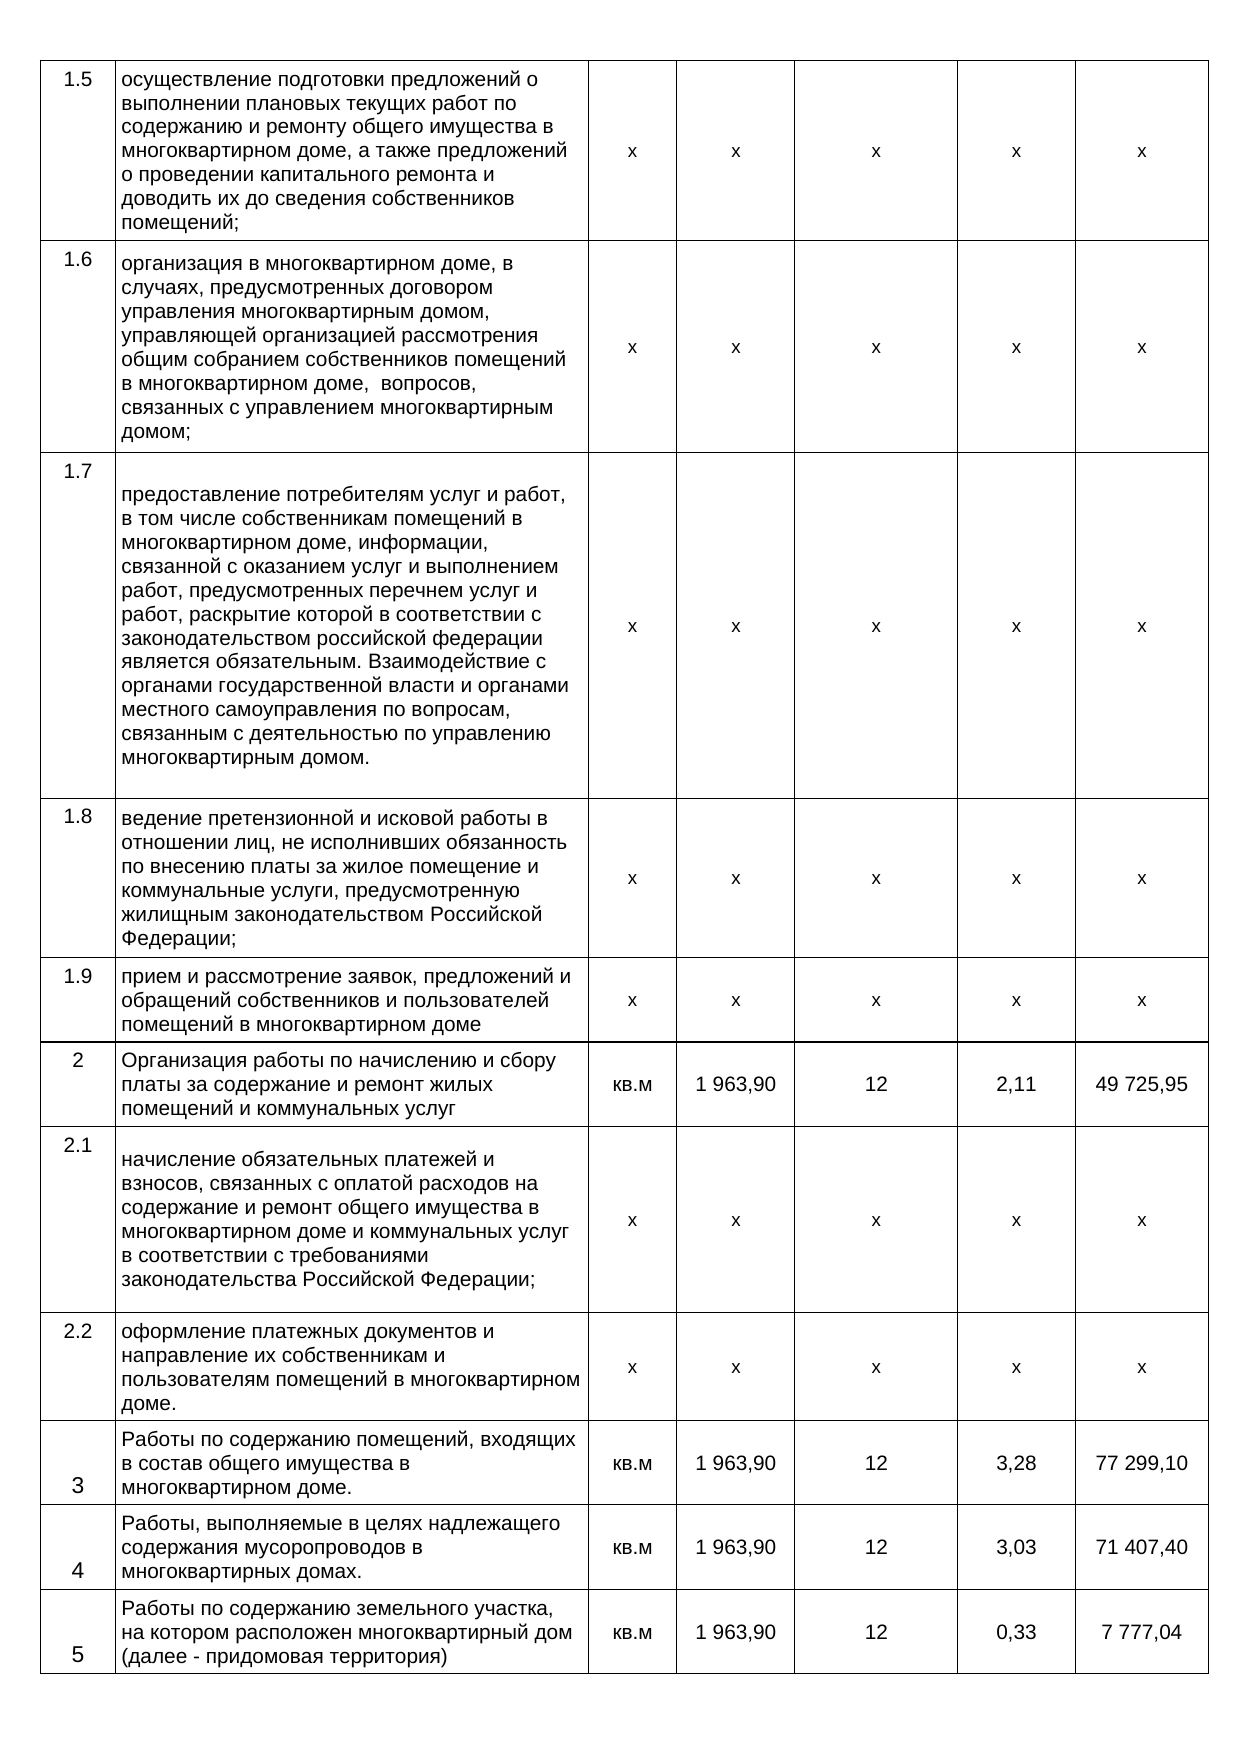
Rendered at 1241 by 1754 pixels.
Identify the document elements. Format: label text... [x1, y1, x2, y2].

table_cell 1 963,90 [677, 1590, 794, 1673]
table_cell оформление платежных документов и направление их собственникам и пользователям помещений в многоквартирном доме. [116, 1313, 588, 1420]
table_cell х [589, 241, 676, 452]
table_cell х [958, 453, 1075, 798]
table_cell 2 [41, 1043, 115, 1126]
table_cell х [795, 61, 957, 240]
table_cell х [795, 1127, 957, 1312]
table_cell х [1076, 1127, 1208, 1312]
table_cell х [795, 453, 957, 798]
table_cell х [677, 1313, 794, 1420]
table_cell организация в многоквартирном доме, в случаях, предусмотренных договором управления многоквартирным домом, управляющей организацией рассмотрения общим собранием собственников помещений в многоквартирном доме, вопросов, связанных с управлением многоквартирным домом; [116, 241, 588, 452]
table_cell х [958, 958, 1075, 1041]
table_cell 1 963,90 [677, 1421, 794, 1504]
table_cell предоставление потребителям услуг и работ, в том числе собственникам помещений в многоквартирном доме, информации, связанной с оказанием услуг и выполнением работ, предусмотренных перечнем услуг и работ, раскрытие которой в соответствии с законодательством российской федерации является обязательным. Взаимодействие с органами государственной власти и органами местного самоуправления по вопросам, связанным с деятельностью по управлению многоквартирным домом. [116, 453, 588, 798]
table_cell кв.м [589, 1043, 676, 1126]
table_cell х [958, 61, 1075, 240]
table_cell х [1076, 453, 1208, 798]
table_cell 2.2 [41, 1313, 115, 1420]
table_cell Организация работы по начислению и сбору платы за содержание и ремонт жилых помещений и коммунальных услуг [116, 1043, 588, 1126]
table_cell х [1076, 958, 1208, 1041]
table_cell х [677, 799, 794, 957]
table_cell 2,11 [958, 1043, 1075, 1126]
table_cell х [589, 453, 676, 798]
table_cell ведение претензионной и исковой работы в отношении лиц, не исполнивших обязанность по внесению платы за жилое помещение и коммунальные услуги, предусмотренную жилищным законодательством Российской Федерации; [116, 799, 588, 957]
table_cell Работы по содержанию помещений, входящих в состав общего имущества в многоквартирном доме. [116, 1421, 588, 1504]
table_cell х [795, 1313, 957, 1420]
table_cell х [795, 958, 957, 1041]
table_cell х [589, 958, 676, 1041]
table_cell 3,03 [958, 1505, 1075, 1589]
table_cell Работы, выполняемые в целях надлежащего содержания мусоропроводов в многоквартирных домах. [116, 1505, 588, 1589]
table_cell кв.м [589, 1590, 676, 1673]
table_cell 1 963,90 [677, 1043, 794, 1126]
table_cell 3 [41, 1421, 115, 1504]
table_cell х [958, 799, 1075, 957]
table_cell 4 [41, 1505, 115, 1589]
table_cell х [677, 1127, 794, 1312]
table_cell Работы по содержанию земельного участка, на котором расположен многоквартирный дом (далее - придомовая территория) [116, 1590, 588, 1673]
table_cell х [1076, 1313, 1208, 1420]
table_cell начисление обязательных платежей и взносов, связанных с оплатой расходов на содержание и ремонт общего имущества в многоквартирном доме и коммунальных услуг в соответствии с требованиями законодательства Российской Федерации; [116, 1127, 588, 1312]
table_cell осуществление подготовки предложений о выполнении плановых текущих работ по содержанию и ремонту общего имущества в многоквартирном доме, а также предложений о проведении капитального ремонта и доводить их до сведения собственников помещений; [116, 61, 588, 240]
table_cell х [677, 453, 794, 798]
table_cell 12 [795, 1421, 957, 1504]
table_cell 1.9 [41, 958, 115, 1041]
table_cell 0,33 [958, 1590, 1075, 1673]
table_cell 49 725,95 [1076, 1043, 1208, 1126]
table_cell х [589, 799, 676, 957]
table_cell 1.5 [41, 61, 115, 240]
table_cell 77 299,10 [1076, 1421, 1208, 1504]
table_cell 1.7 [41, 453, 115, 798]
table_cell 12 [795, 1590, 957, 1673]
table_cell 71 407,40 [1076, 1505, 1208, 1589]
table_cell кв.м [589, 1421, 676, 1504]
table_cell прием и рассмотрение заявок, предложений и обращений собственников и пользователей помещений в многоквартирном доме [116, 958, 588, 1041]
table_cell 7 777,04 [1076, 1590, 1208, 1673]
table_cell х [677, 958, 794, 1041]
table_cell х [795, 799, 957, 957]
table_cell х [958, 1313, 1075, 1420]
table_cell х [1076, 241, 1208, 452]
table_cell 1.6 [41, 241, 115, 452]
table_cell 12 [795, 1505, 957, 1589]
table_cell 3,28 [958, 1421, 1075, 1504]
table_cell 12 [795, 1043, 957, 1126]
table_cell 1 963,90 [677, 1505, 794, 1589]
table_cell х [589, 1127, 676, 1312]
table_cell кв.м [589, 1505, 676, 1589]
table_cell х [589, 61, 676, 240]
table_cell 1.8 [41, 799, 115, 957]
table_cell х [1076, 61, 1208, 240]
table_cell 2.1 [41, 1127, 115, 1312]
table_cell х [958, 241, 1075, 452]
table_cell х [1076, 799, 1208, 957]
table_cell х [958, 1127, 1075, 1312]
table_cell х [795, 241, 957, 452]
table_cell х [589, 1313, 676, 1420]
table_cell х [677, 61, 794, 240]
table_cell 5 [41, 1590, 115, 1673]
table_cell х [677, 241, 794, 452]
